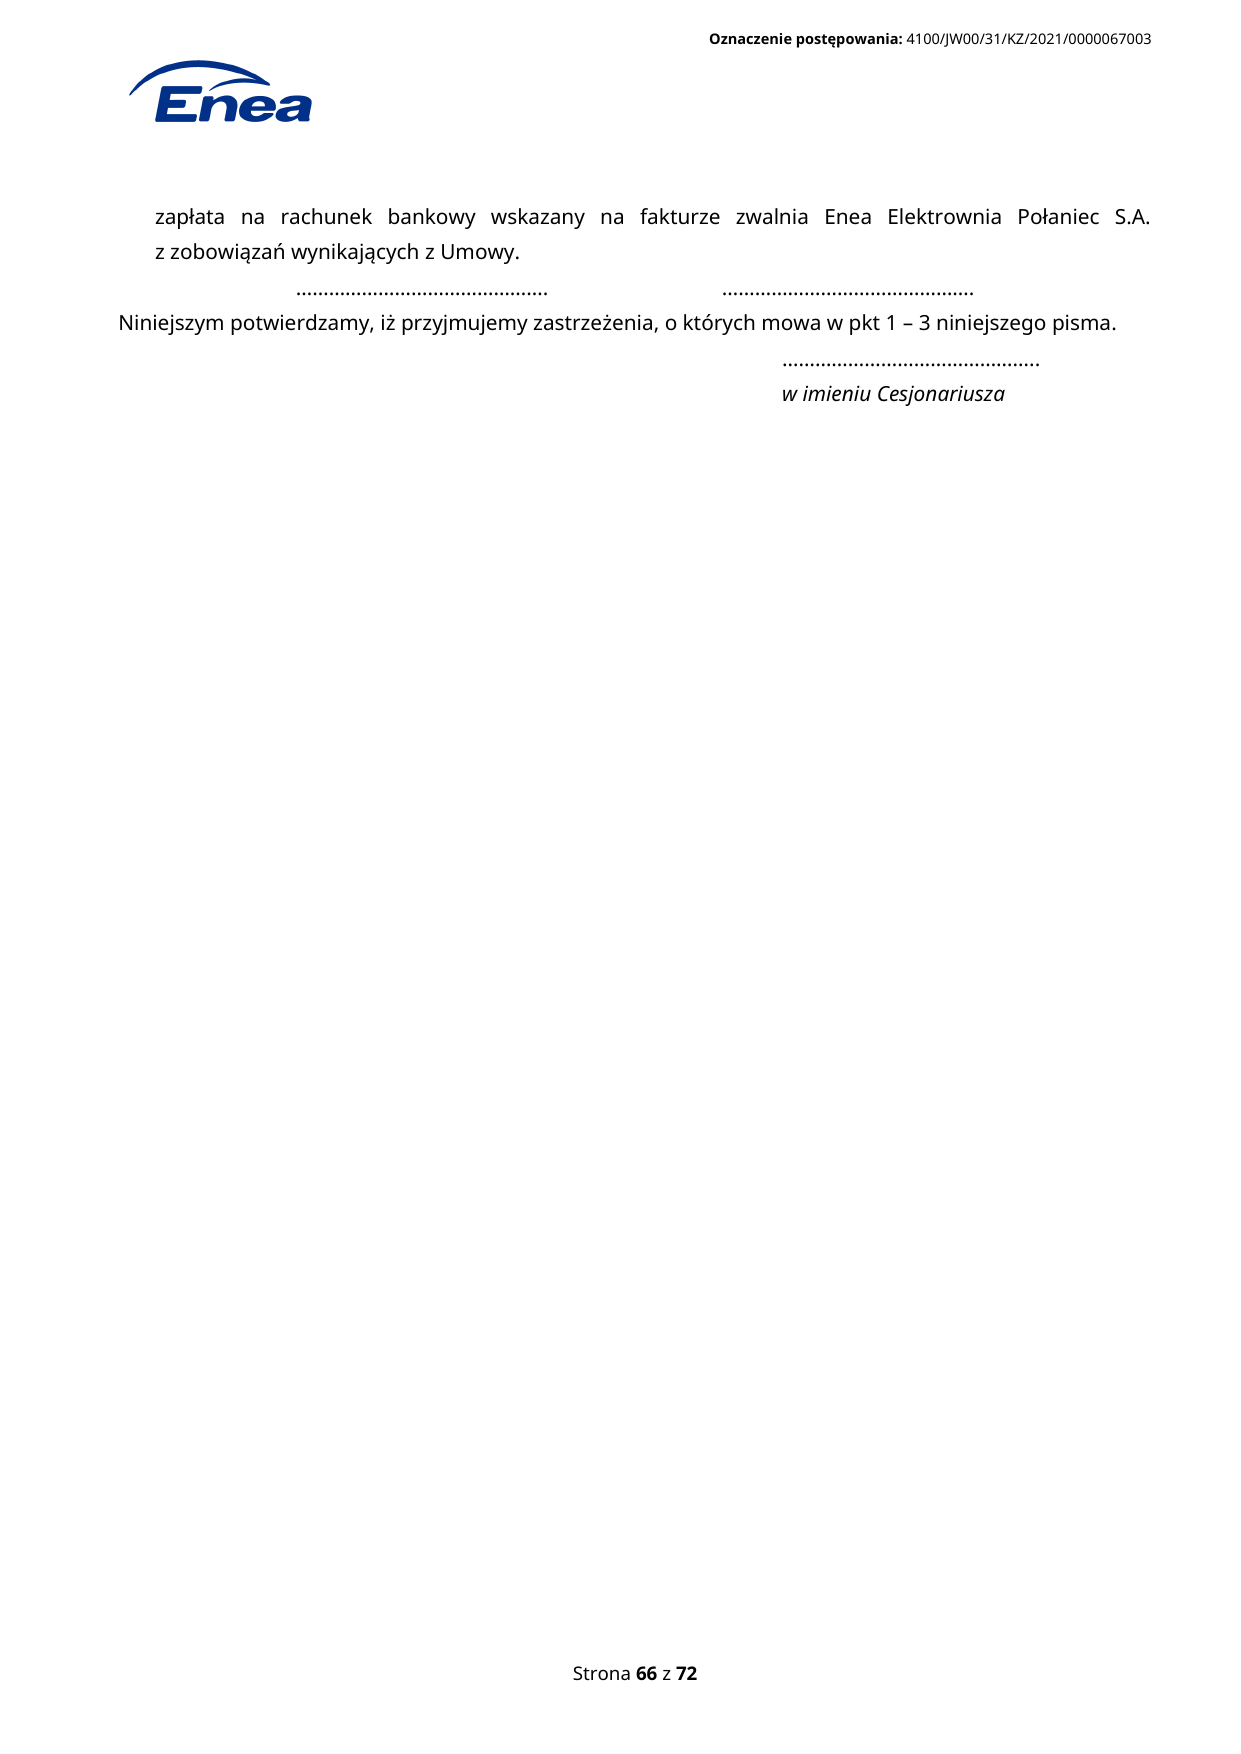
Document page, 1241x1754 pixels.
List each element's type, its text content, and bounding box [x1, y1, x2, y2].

picture [117, 50, 324, 124]
text Niniejszym potwierdzamy, iż przyjmujemy zastrzeżenia, o których mowa w pkt 1 – 3 niniejszego pisma. [118, 308, 1152, 337]
text ………………………………………. ………………………………………. [118, 273, 1152, 301]
text w imieniu Cesjonariusza [782, 379, 1152, 408]
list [117, 202, 1152, 266]
text ……………………………………….. [708, 344, 1152, 372]
